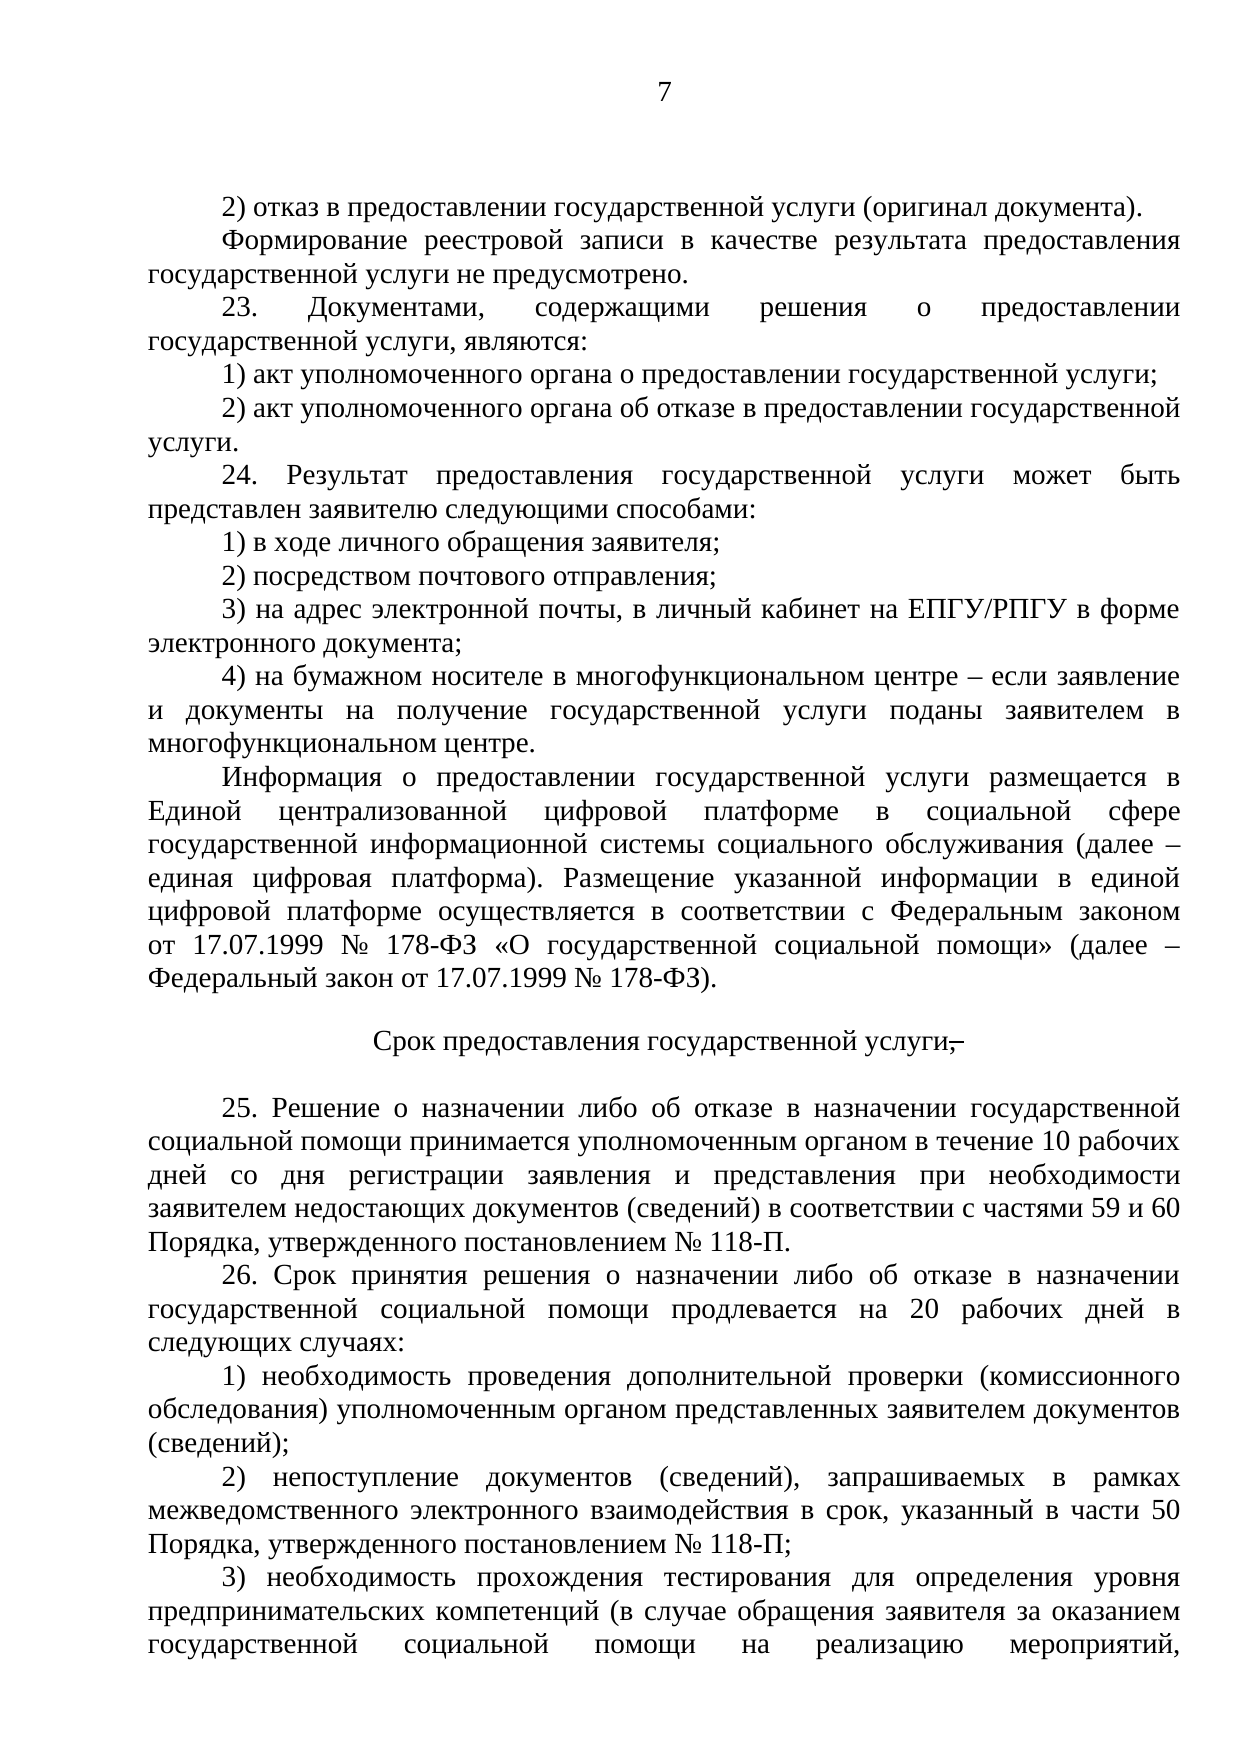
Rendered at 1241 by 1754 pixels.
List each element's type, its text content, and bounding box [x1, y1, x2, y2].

text Формирование реестровой записи в качестве результата предоставления государственной услуги не предусмотрено. [148, 222, 1181, 289]
text 2) акт уполномоченного органа об отказе в предоставлении государственной услуги. [148, 390, 1181, 457]
text 2) посредством почтового отправления; [148, 558, 1181, 591]
text 2) отказ в предоставлении государственной услуги (оригинал документа). [148, 189, 1181, 222]
text 4) на бумажном носителе в многофункциональном центре – если заявление и документы на получение государственной услуги поданы заявителем в многофункциональном центре. [148, 658, 1181, 759]
text 23. Документами, содержащими решения о предоставлении государственной услуги, являются: [148, 289, 1181, 357]
text Срок предоставления государственной услуги, [148, 1023, 1181, 1056]
text 25. Решение о назначении либо об отказе в назначении государственной социальной помощи принимается уполномоченным органом в течение 10 рабочих дней со дня регистрации заявления и представления при необходимости заявителем недостающих документов (сведений) в соответствии с частями 59 и 60 Порядка, утвержденного постановлением № 118-П. [148, 1090, 1181, 1257]
text 2) непоступление документов (сведений), запрашиваемых в рамках межведомственного электронного взаимодействия в срок, указанный в части 50 Порядка, утвержденного постановлением № 118-П; [148, 1459, 1181, 1559]
text 1) необходимость проведения дополнительной проверки (комиссионного обследования) уполномоченным органом представленных заявителем документов (сведений); [148, 1358, 1181, 1459]
text 3) на адрес электронной почты, в личный кабинет на ЕПГУ/РПГУ в форме электронного документа; [148, 591, 1181, 658]
text 26. Срок принятия решения о назначении либо об отказе в назначении государственной социальной помощи продлевается на 20 рабочих дней в следующих случаях: [148, 1257, 1181, 1358]
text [148, 1559, 1181, 1660]
text 1) в ходе личного обращения заявителя; [148, 524, 1181, 558]
text 24. Результат предоставления государственной услуги может быть представлен заявителю следующими способами: [148, 457, 1181, 524]
text 1) акт уполномоченного органа о предоставлении государственной услуги; [148, 357, 1181, 390]
text Информация о предоставлении государственной услуги размещается в Единой централизованной цифровой платформе в социальной сфере государственной информационной системы социального обслуживания (далее – единая цифровая платформа). Размещение указанной информации в единой цифровой платформе осуществляется в соответствии с Федеральным законом от 17.07.1999 № 178-ФЗ «О государственной социальной помощи» (далее – Федеральный закон от 17.07.1999 № 178-ФЗ). [148, 759, 1181, 994]
